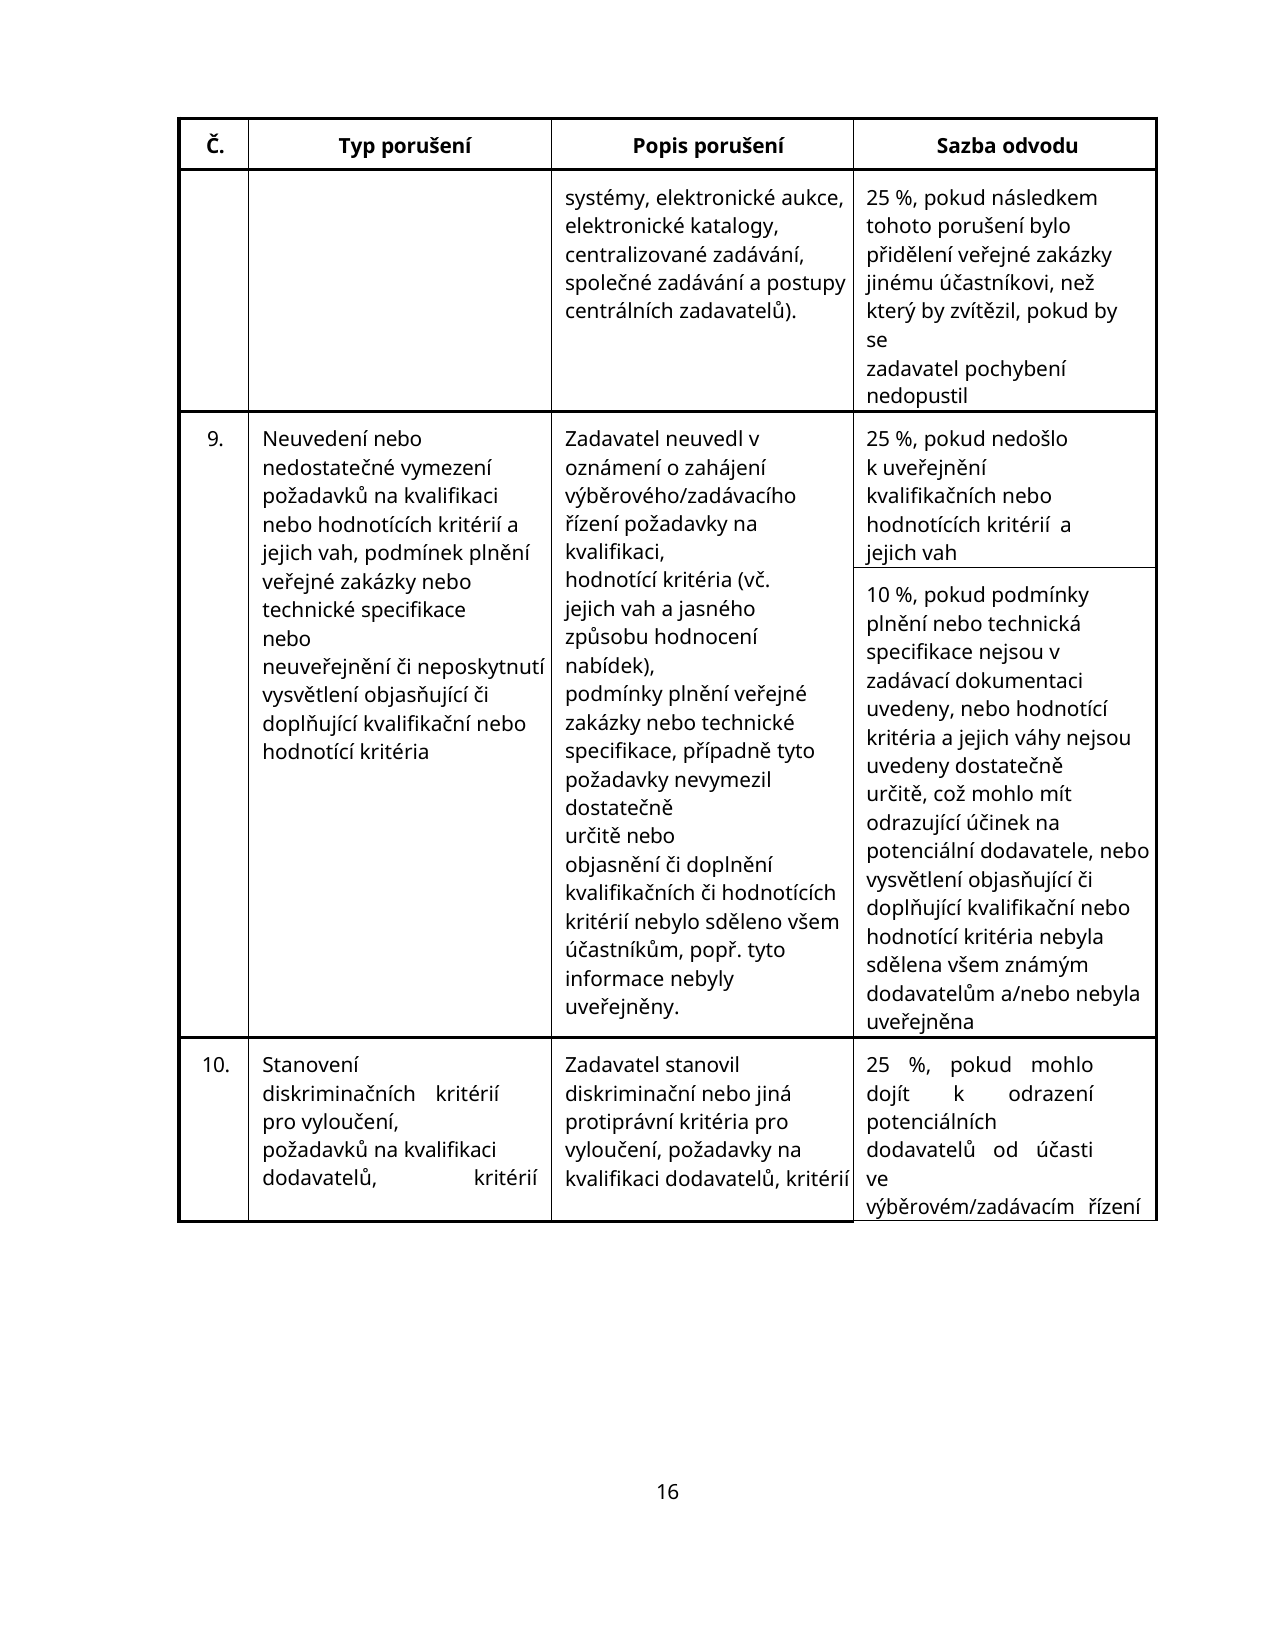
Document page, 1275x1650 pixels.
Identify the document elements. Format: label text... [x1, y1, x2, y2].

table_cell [249, 1039, 551, 1220]
table_cell [181, 171, 248, 410]
table_header Sazba odvodu [854, 120, 1155, 168]
table_cell 10 %, pokud podmínky plnění nebo technická specifikace nejsou v zadávací dokumentaci uvedeny, nebo hodnotící kritéria a jejich váhy nejsou uvedeny dostatečně určitě, což mohlo mít odrazující účinek na potenciální dodavatele, nebo vysvětlení objasňující či doplňující kvalifikační nebo hodnotící kritéria nebyla sdělena všem známým dodavatelům a/nebo nebyla uveřejněna [854, 568, 1155, 1036]
table_cell 10. [181, 1039, 248, 1220]
table_header Č. [181, 120, 248, 168]
table_cell 9. [181, 413, 248, 1036]
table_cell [552, 1039, 853, 1220]
table_header Typ porušení [249, 120, 551, 168]
table_header Popis porušení [552, 120, 853, 168]
table_cell 25 %, pokud mohlo dojít k odrazení potenciálních dodavatelů od účasti ve výběrovém/zadávacím řízení [854, 1039, 1155, 1220]
table_cell Zadavatel neuvedl v oznámení o zahájení výběrového/zadávacího řízení požadavky na kvalifikaci, hodnotící kritéria (vč. jejich vah a jasného způsobu hodnocení nabídek), podmínky plnění veřejné zakázky nebo technické specifikace, případně tyto požadavky nevymezil dostatečně určitě nebo objasnění či doplnění kvalifikačních či hodnotících kritérií nebylo sděleno všem účastníkům, popř. tyto informace nebyly uveřejněny. [552, 413, 853, 1036]
table_cell Neuvedení nebo nedostatečné vymezení požadavků na kvalifikaci nebo hodnotících kritérií a jejich vah, podmínek plnění veřejné zakázky nebo technické specifikace nebo neuveřejnění či neposkytnutí vysvětlení objasňující či doplňující kvalifikační nebo hodnotící kritéria [249, 413, 551, 1036]
table_cell 25 %, pokud nedošlo k uveřejnění kvalifikačních nebo hodnotících kritérií a jejich vah [854, 413, 1155, 567]
table_cell systémy, elektronické aukce, elektronické katalogy, centralizované zadávání, společné zadávání a postupy centrálních zadavatelů). [552, 171, 853, 410]
table_cell [249, 171, 551, 410]
table_cell 25 %, pokud následkem tohoto porušení bylo přidělení veřejné zakázky jinému účastníkovi, než který by zvítězil, pokud by se zadavatel pochybení nedopustil [854, 171, 1155, 410]
